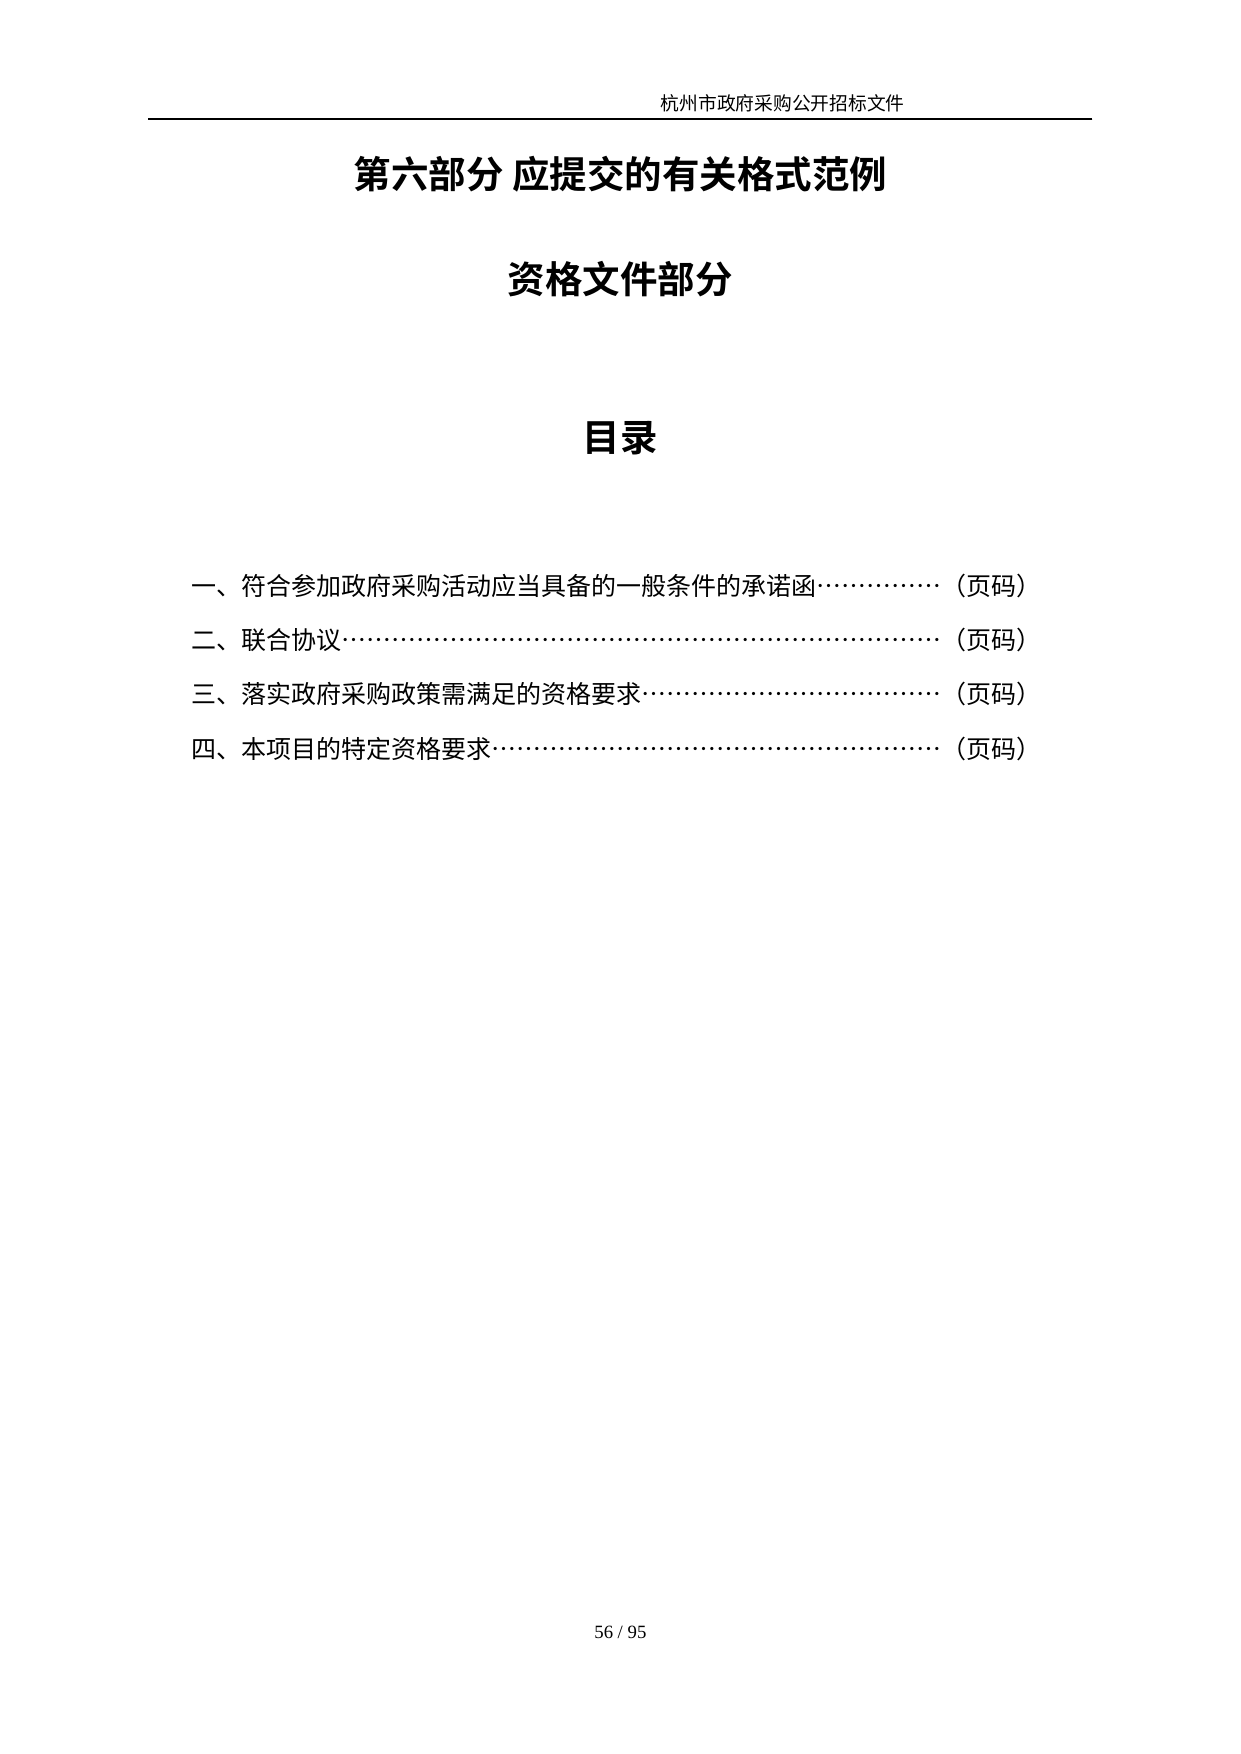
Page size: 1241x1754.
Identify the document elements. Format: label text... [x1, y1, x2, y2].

text 第六部分 应提交的有关格式范例 [148, 145, 1092, 199]
list 符合参加政府采购活动应当具备的一般条件的承诺函……………（页码） [148, 566, 1092, 602]
list 落实政府采购政策需满足的资格要求………………………………（页码） [148, 675, 1092, 711]
list 本项目的特定资格要求………………………………………………（页码） [148, 729, 1092, 766]
text 目录 [148, 408, 1092, 462]
list 联合协议………………………………………………………………（页码） [148, 621, 1092, 657]
text 资格文件部分 [148, 250, 1092, 304]
